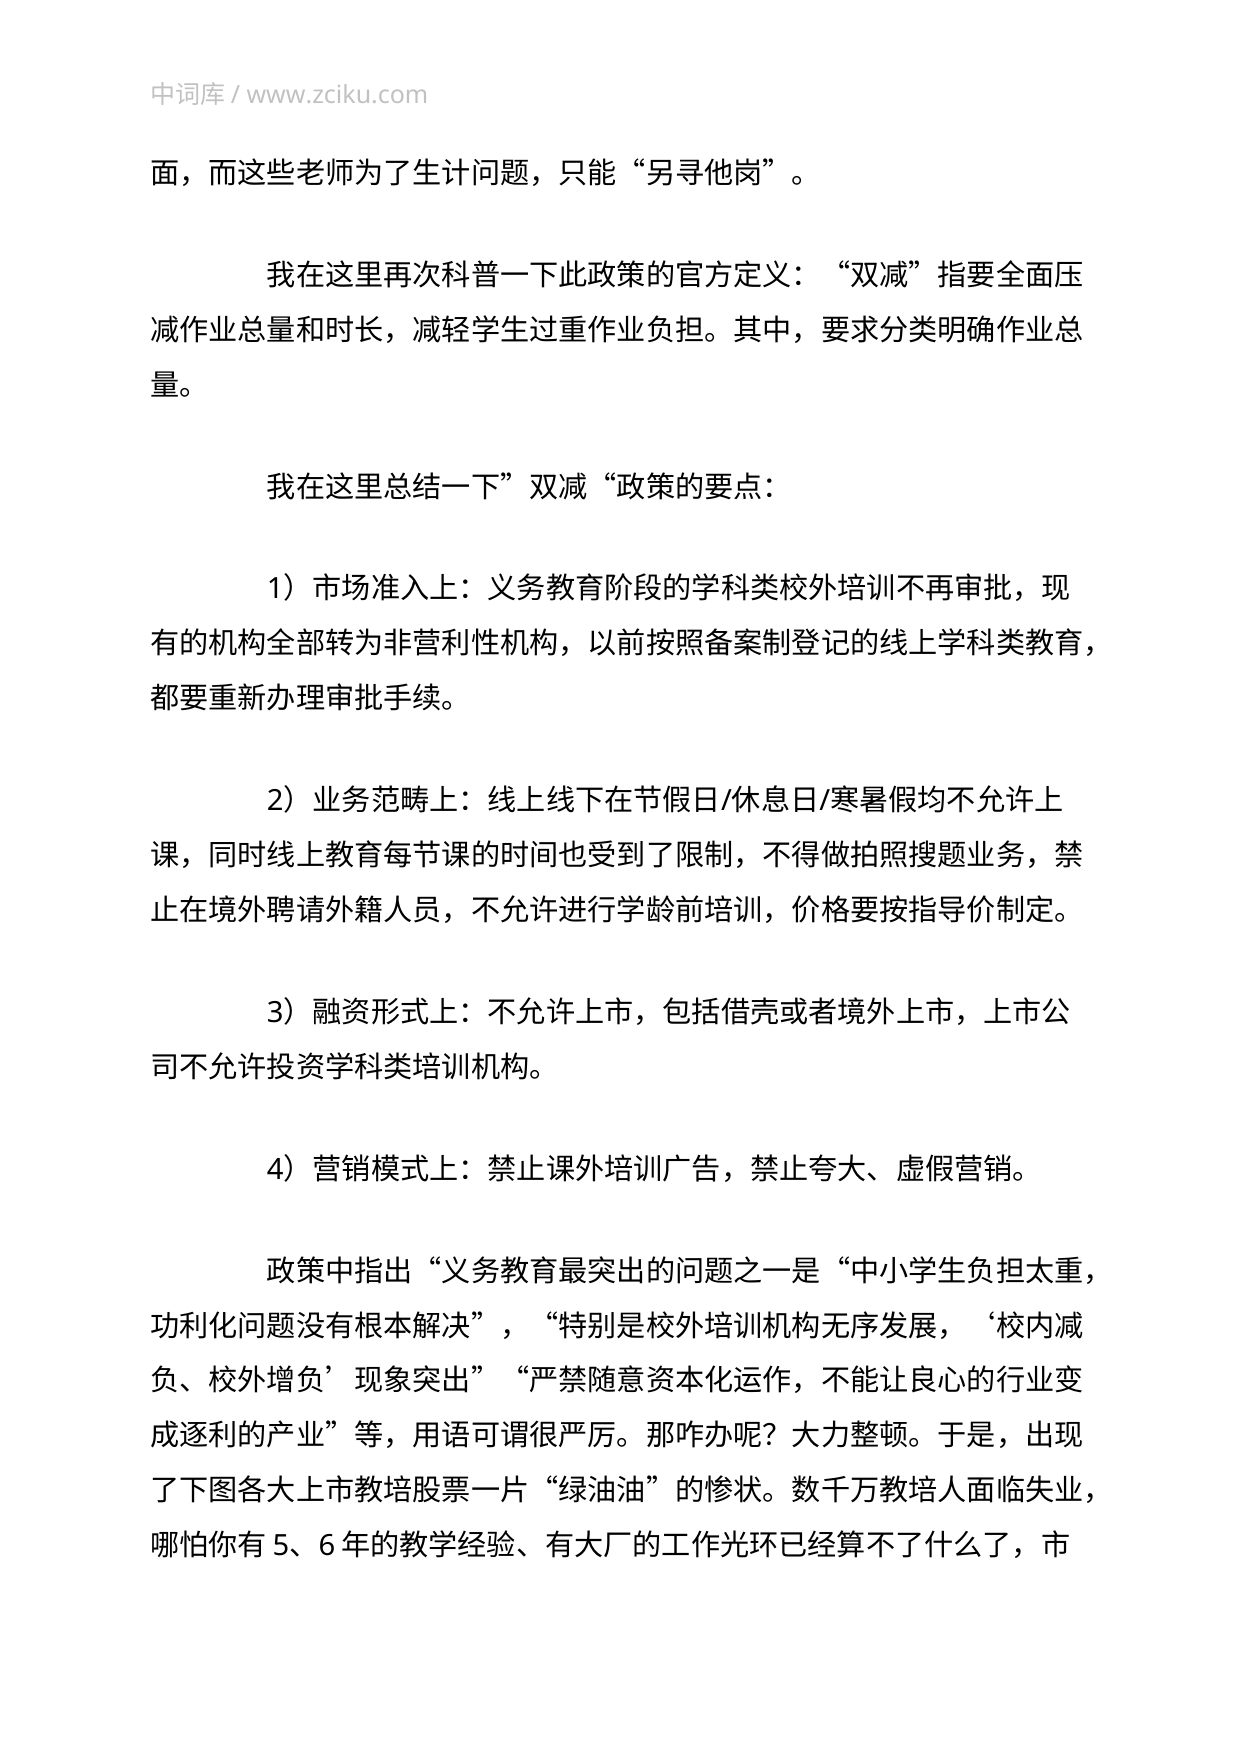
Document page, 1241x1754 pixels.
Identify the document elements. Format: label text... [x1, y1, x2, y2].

text 4）营销模式上：禁止课外培训广告，禁止夸大、虚假营销。 [150, 1145, 1090, 1188]
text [150, 150, 1090, 192]
text 2）业务范畴上：线上线下在节假日/休息日/寒暑假均不允许上课，同时线上教育每节课的时间也受到了限制，不得做拍照搜题业务，禁止在境外聘请外籍人员，不允许进行学龄前培训，价格要按指导价制定。 [150, 777, 1090, 929]
text 3）融资形式上：不允许上市，包括借壳或者境外上市，上市公司不允许投资学科类培训机构。 [150, 988, 1090, 1086]
text 1）市场准入上：义务教育阶段的学科类校外培训不再审批，现有的机构全部转为非营利性机构，以前按照备案制登记的线上学科类教育，都要重新办理审批手续。 [150, 565, 1090, 717]
text 我在这里再次科普一下此政策的官方定义：“双减”指要全面压减作业总量和时长，减轻学生过重作业负担。其中，要求分类明确作业总量。 [150, 252, 1090, 404]
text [150, 1247, 1090, 1564]
text 我在这里总结一下”双减“政策的要点： [150, 463, 1090, 506]
